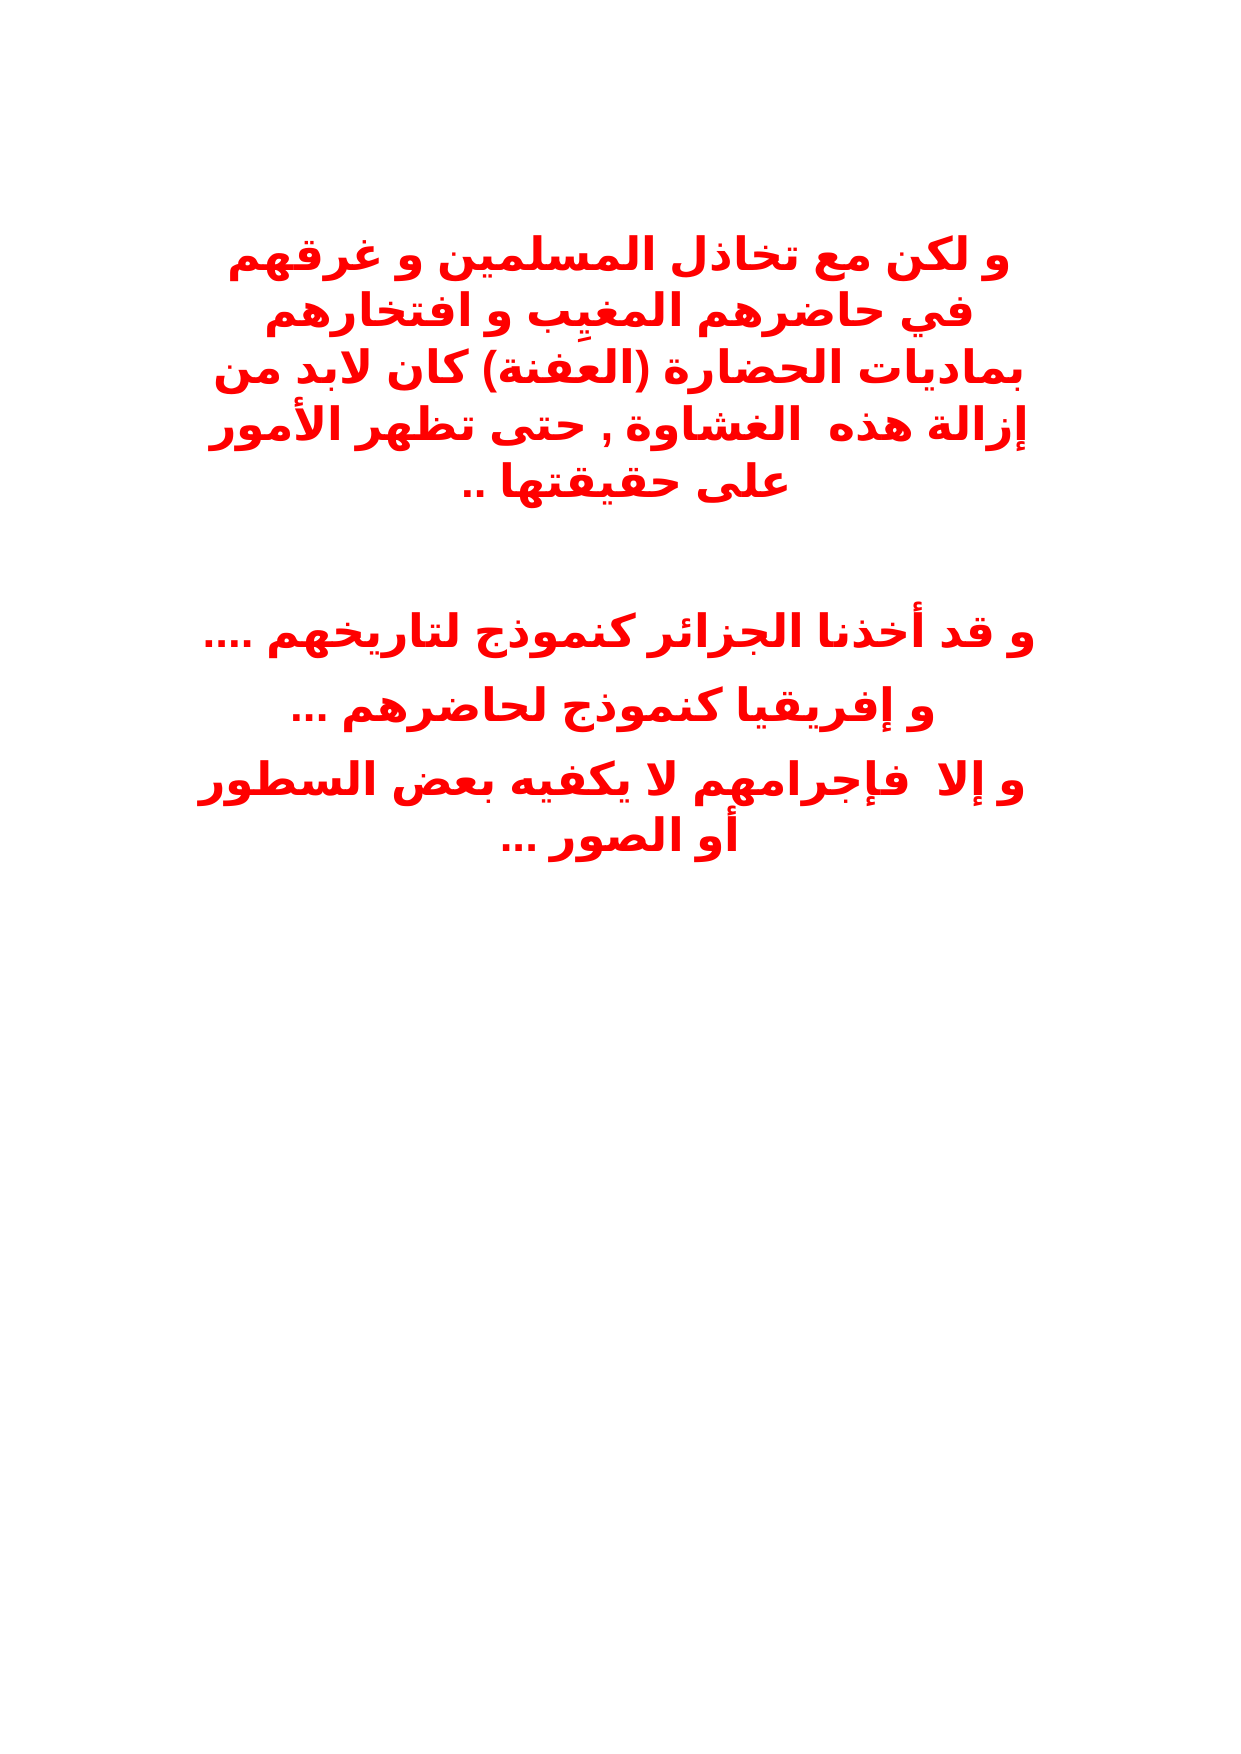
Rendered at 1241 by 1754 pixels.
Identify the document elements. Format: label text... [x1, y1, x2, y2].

text و إلا فإجرامهم لا يكفيه بعض السطور أو الصور ... [187, 752, 1053, 862]
text و قد أخذنا الجزائر كنموذج لتاريخهم .... [187, 605, 1053, 658]
text و إفريقيا كنموذج لحاضرهم ... [187, 678, 1053, 731]
text و لكن مع تخاذل المسلمين و غرقهم في حاضرهم المغيِب و افتخارهم بماديات الحضارة (العفنة) كان لابد من إزالة هذه الغشاوة , حتى تظهر الأمور على حقيقتها .. [187, 227, 1053, 507]
